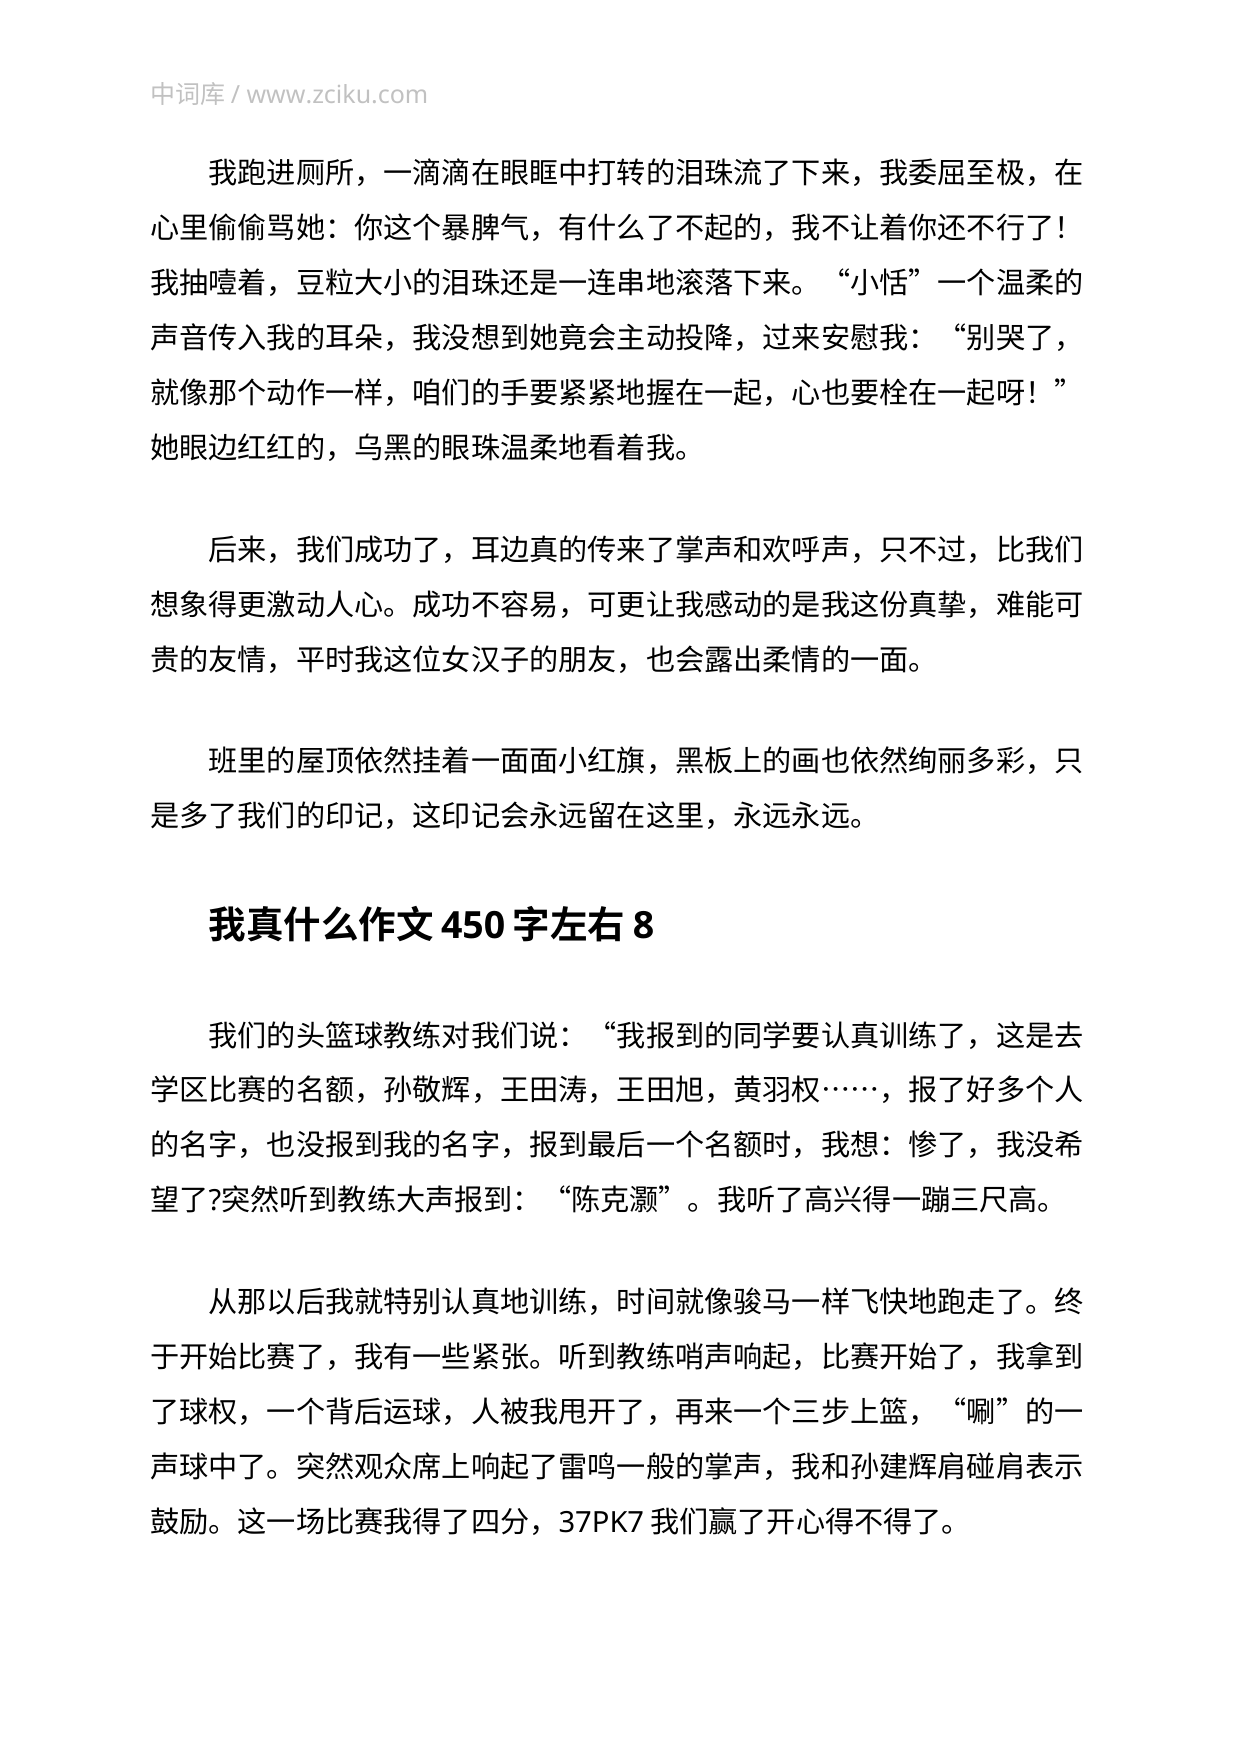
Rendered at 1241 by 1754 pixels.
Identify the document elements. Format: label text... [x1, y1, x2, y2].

text 我真什么作文450字左右8 [150, 894, 1090, 949]
text 班里的屋顶依然挂着一面面小红旗，黑板上的画也依然绚丽多彩，只是多了我们的印记，这印记会永远留在这里，永远永远。 [150, 738, 1090, 835]
text 后来，我们成功了，耳边真的传来了掌声和欢呼声，只不过，比我们想象得更激动人心。成功不容易，可更让我感动的是我这份真挚，难能可贵的友情，平时我这位女汉子的朋友，也会露出柔情的一面。 [150, 526, 1090, 678]
text 我们的头篮球教练对我们说：“我报到的同学要认真训练了，这是去学区比赛的名额，孙敬辉，王田涛，王田旭，黄羽权……，报了好多个人的名字，也没报到我的名字，报到最后一个名额时，我想：惨了，我没希望了?突然听到教练大声报到：“陈克灏”。我听了高兴得一蹦三尺高。 [150, 1012, 1090, 1219]
text 从那以后我就特别认真地训练，时间就像骏马一样飞快地跑走了。终于开始比赛了，我有一些紧张。听到教练哨声响起，比赛开始了，我拿到了球权，一个背后运球，人被我甩开了，再来一个三步上篮，“唰”的一声球中了。突然观众席上响起了雷鸣一般的掌声，我和孙建辉肩碰肩表示鼓励。这一场比赛我得了四分，37PK7我们赢了开心得不得了。 [150, 1279, 1090, 1541]
text 我跑进厕所，一滴滴在眼眶中打转的泪珠流了下来，我委屈至极，在心里偷偷骂她：你这个暴脾气，有什么了不起的，我不让着你还不行了！我抽噎着，豆粒大小的泪珠还是一连串地滚落下来。“小恬”一个温柔的声音传入我的耳朵，我没想到她竟会主动投降，过来安慰我：“别哭了，就像那个动作一样，咱们的手要紧紧地握在一起，心也要栓在一起呀！”她眼边红红的，乌黑的眼珠温柔地看着我。 [150, 150, 1090, 467]
